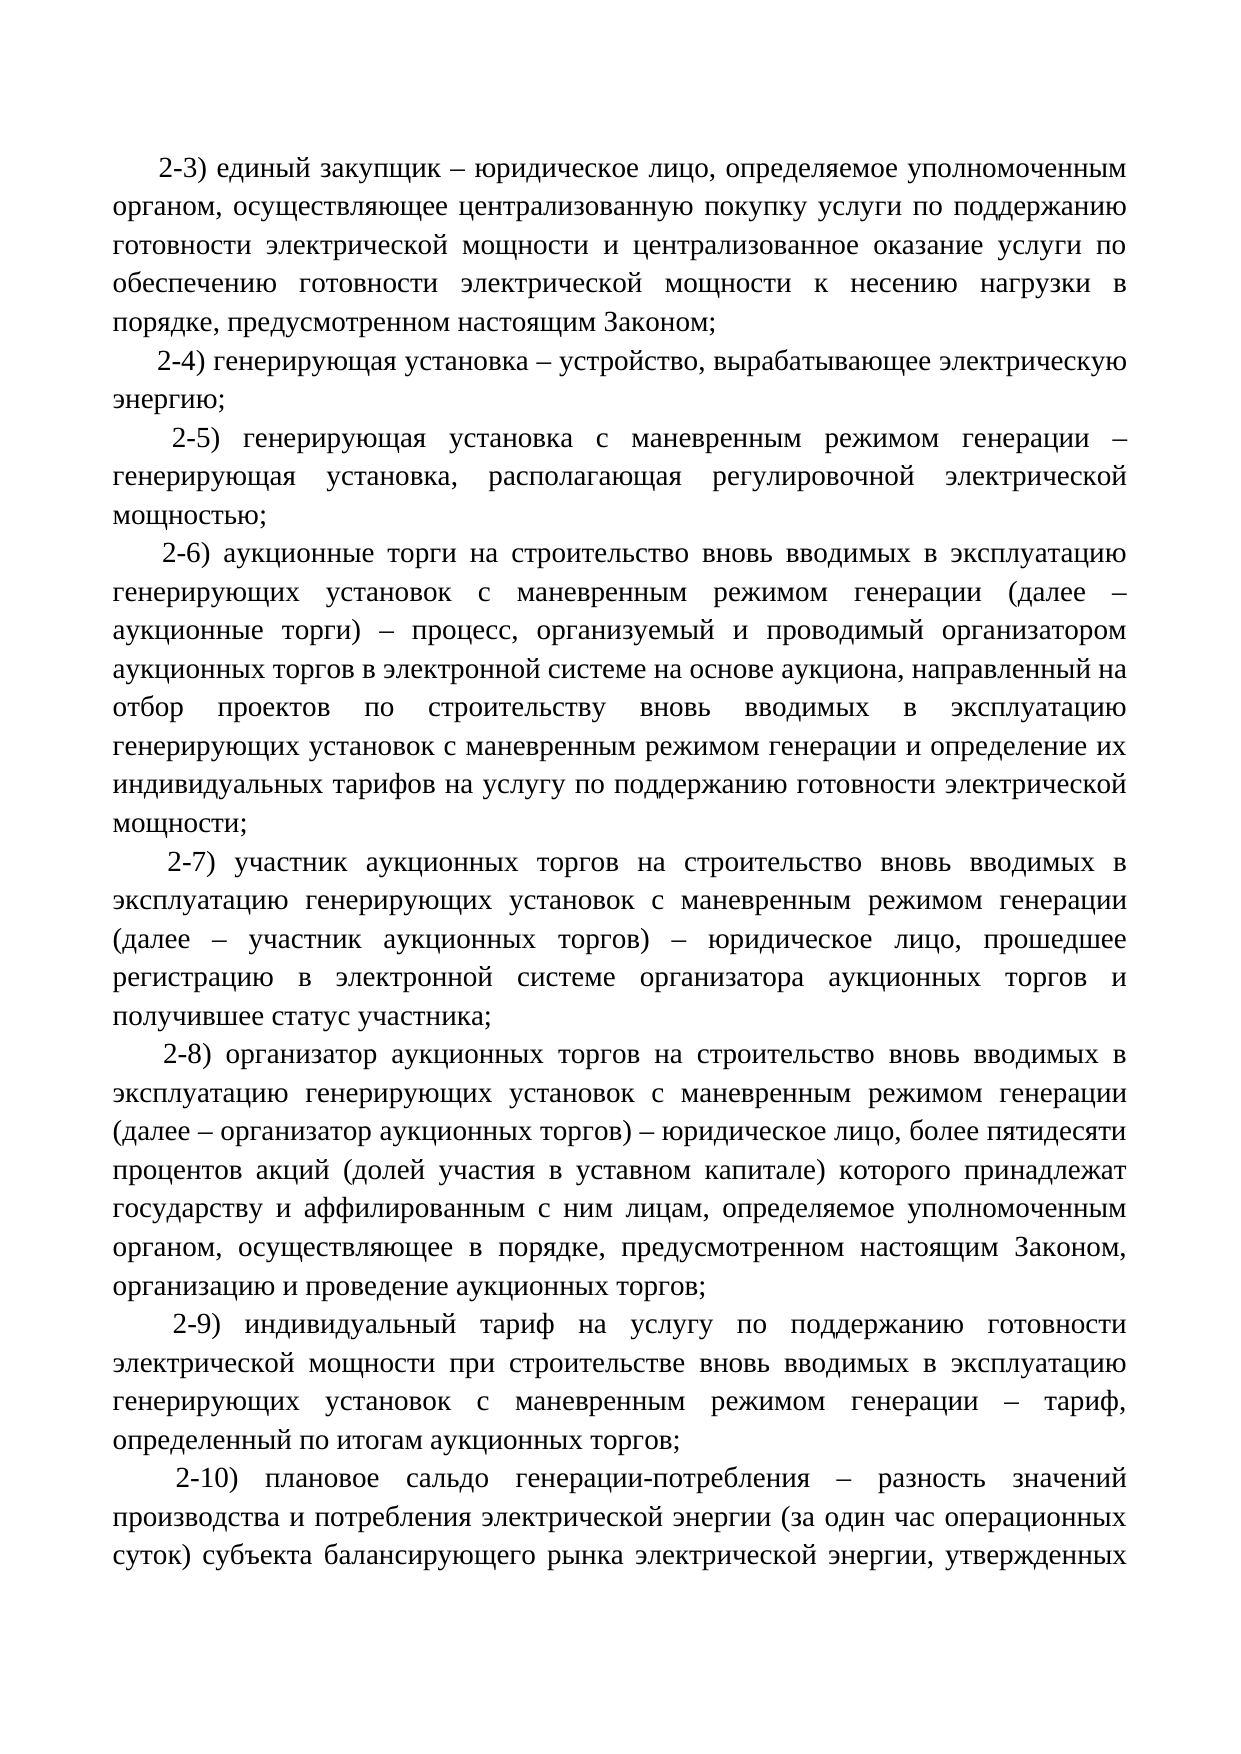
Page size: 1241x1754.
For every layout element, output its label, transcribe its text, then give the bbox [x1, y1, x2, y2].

text 2-9) индивидуальный тариф на услугу по поддержанию готовности электрической мощности при строительстве вновь вводимых в эксплуатацию генерирующих установок с маневренным режимом генерации – тариф, определенный по итогам аукционных торгов; [112, 1306, 1128, 1455]
text 2-7) участник аукционных торгов на строительство вновь вводимых в эксплуатацию генерирующих установок с маневренным режимом генерации (далее – участник аукционных торгов) – юридическое лицо, прошедшее регистрацию в электронной системе организатора аукционных торгов и получившее статус участника; [112, 844, 1128, 1031]
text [112, 1460, 1128, 1571]
text 2-8) организатор аукционных торгов на строительство вновь вводимых в эксплуатацию генерирующих установок с маневренным режимом генерации (далее – организатор аукционных торгов) – юридическое лицо, более пятидесяти процентов акций (долей участия в уставном капитале) которого принадлежат государству и аффилированным с ним лицам, определяемое уполномоченным органом, осуществляющее в порядке, предусмотренном настоящим Законом, организацию и проведение аукционных торгов; [112, 1036, 1128, 1301]
text 2-5) генерирующая установка с маневренным режимом генерации – генерирующая установка, располагающая регулировочной электрической мощностью; [112, 420, 1128, 530]
text 2-4) генерирующая установка – устройство, вырабатывающее электрическую энергию; [112, 343, 1128, 415]
text 2-3) единый закупщик – юридическое лицо, определяемое уполномоченным органом, осуществляющее централизованную покупку услуги по поддержанию готовности электрической мощности и централизованное оказание услуги по обеспечению готовности электрической мощности к несению нагрузки в порядке, предусмотренном настоящим Законом; [112, 150, 1128, 338]
text 2-6) аукционные торги на строительство вновь вводимых в эксплуатацию генерирующих установок с маневренным режимом генерации (далее – аукционные торги) – процесс, организуемый и проводимый организатором аукционных торгов в электронной системе на основе аукциона, направленный на отбор проектов по строительству вновь вводимых в эксплуатацию генерирующих установок с маневренным режимом генерации и определение их индивидуальных тарифов на услугу по поддержанию готовности электрической мощности; [112, 535, 1128, 839]
